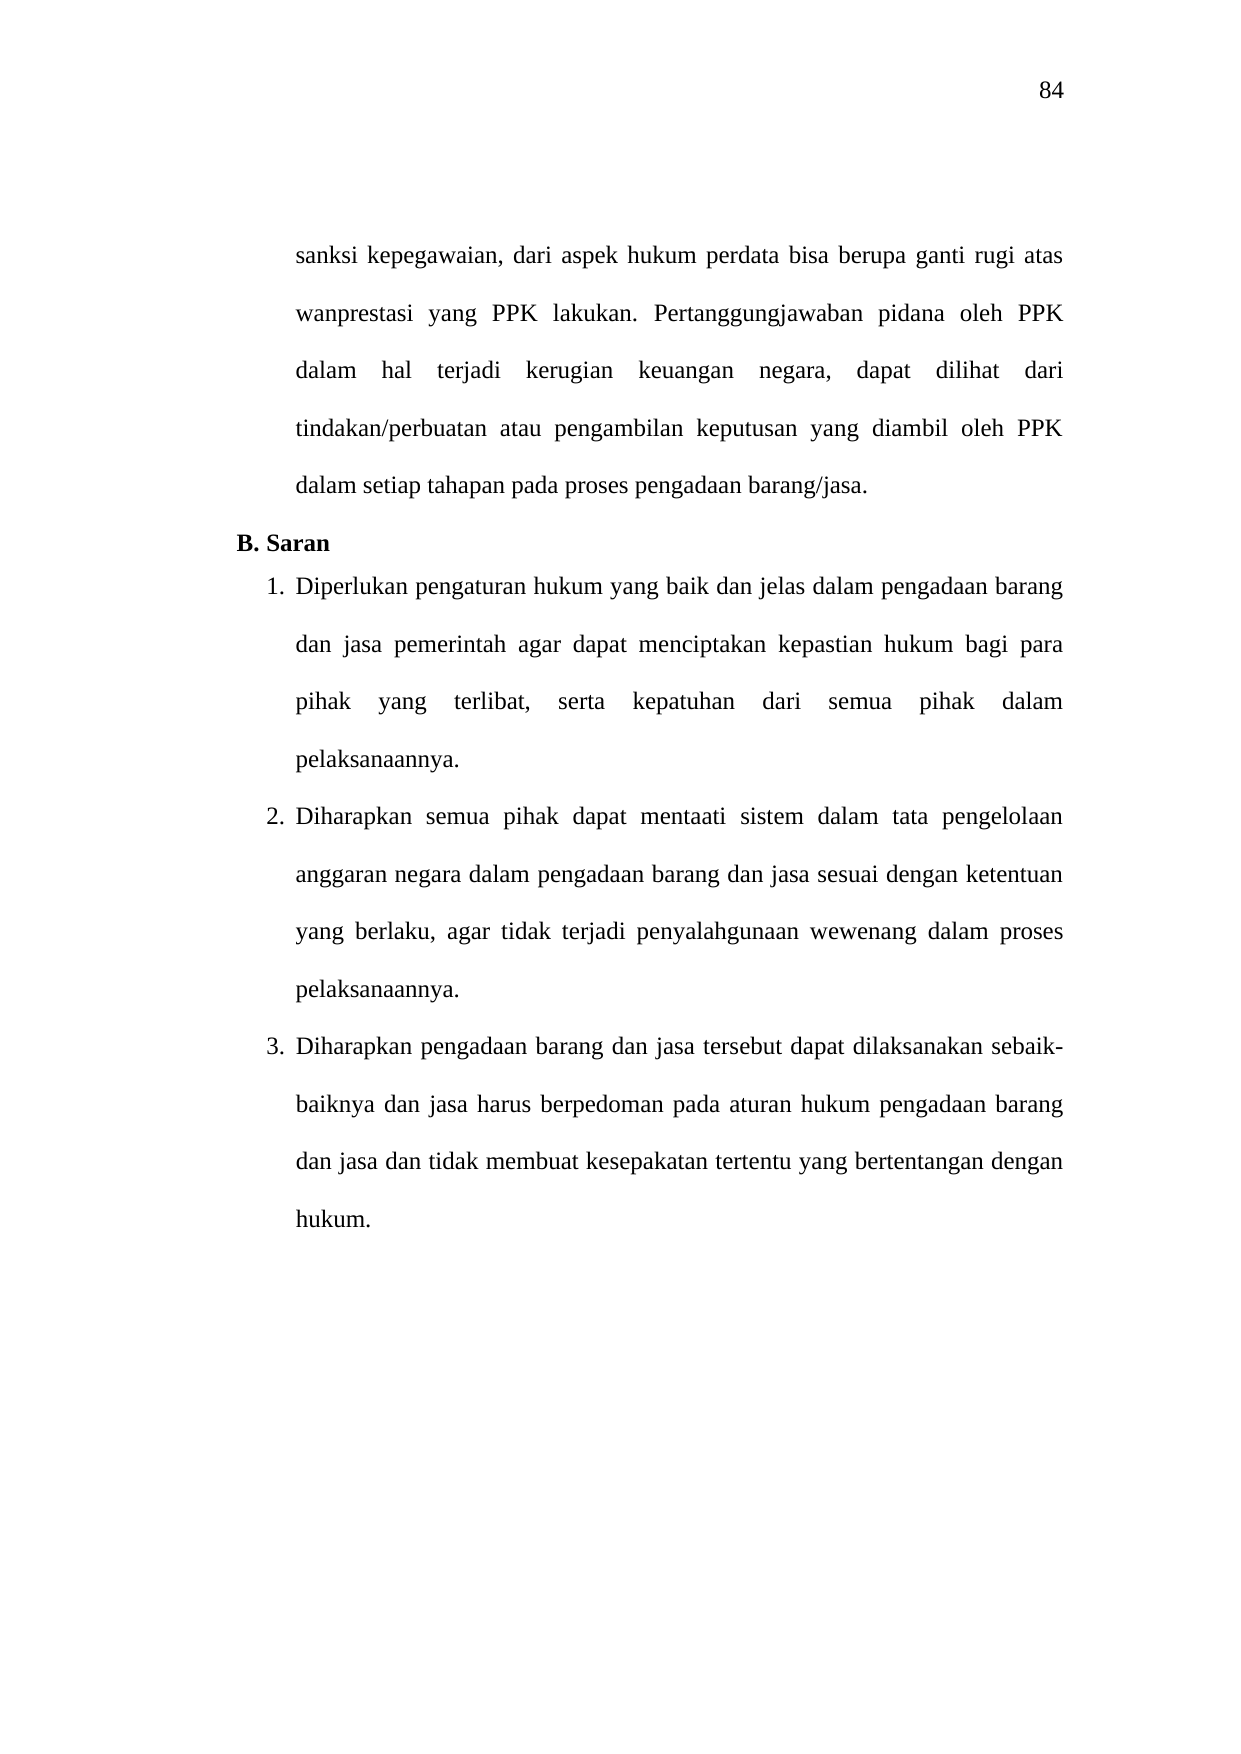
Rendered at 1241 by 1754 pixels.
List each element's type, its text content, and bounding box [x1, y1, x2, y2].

list Diharapkan pengadaan barang dan jasa tersebut dapat dilaksanakan sebaik-baiknya dan jasa harus berpedoman pada aturan hukum pengadaan barang dan jasa dan tidak membuat kesepakatan tertentu yang bertentangan dengan hukum. [266, 1031, 1064, 1232]
list Saran [236, 528, 1064, 557]
list Diharapkan semua pihak dapat mentaati sistem dalam tata pengelolaan anggaran negara dalam pengadaan barang dan jasa sesuai dengan ketentuan yang berlaku, agar tidak terjadi penyalahgunaan wewenang dalam proses pelaksanaannya. [266, 801, 1064, 1002]
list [266, 241, 1064, 499]
list Diperlukan pengaturan hukum yang baik dan jelas dalam pengadaan barang dan jasa pemerintah agar dapat menciptakan kepastian hukum bagi para pihak yang terlibat, serta kepatuhan dari semua pihak dalam pelaksanaannya. [266, 571, 1064, 772]
